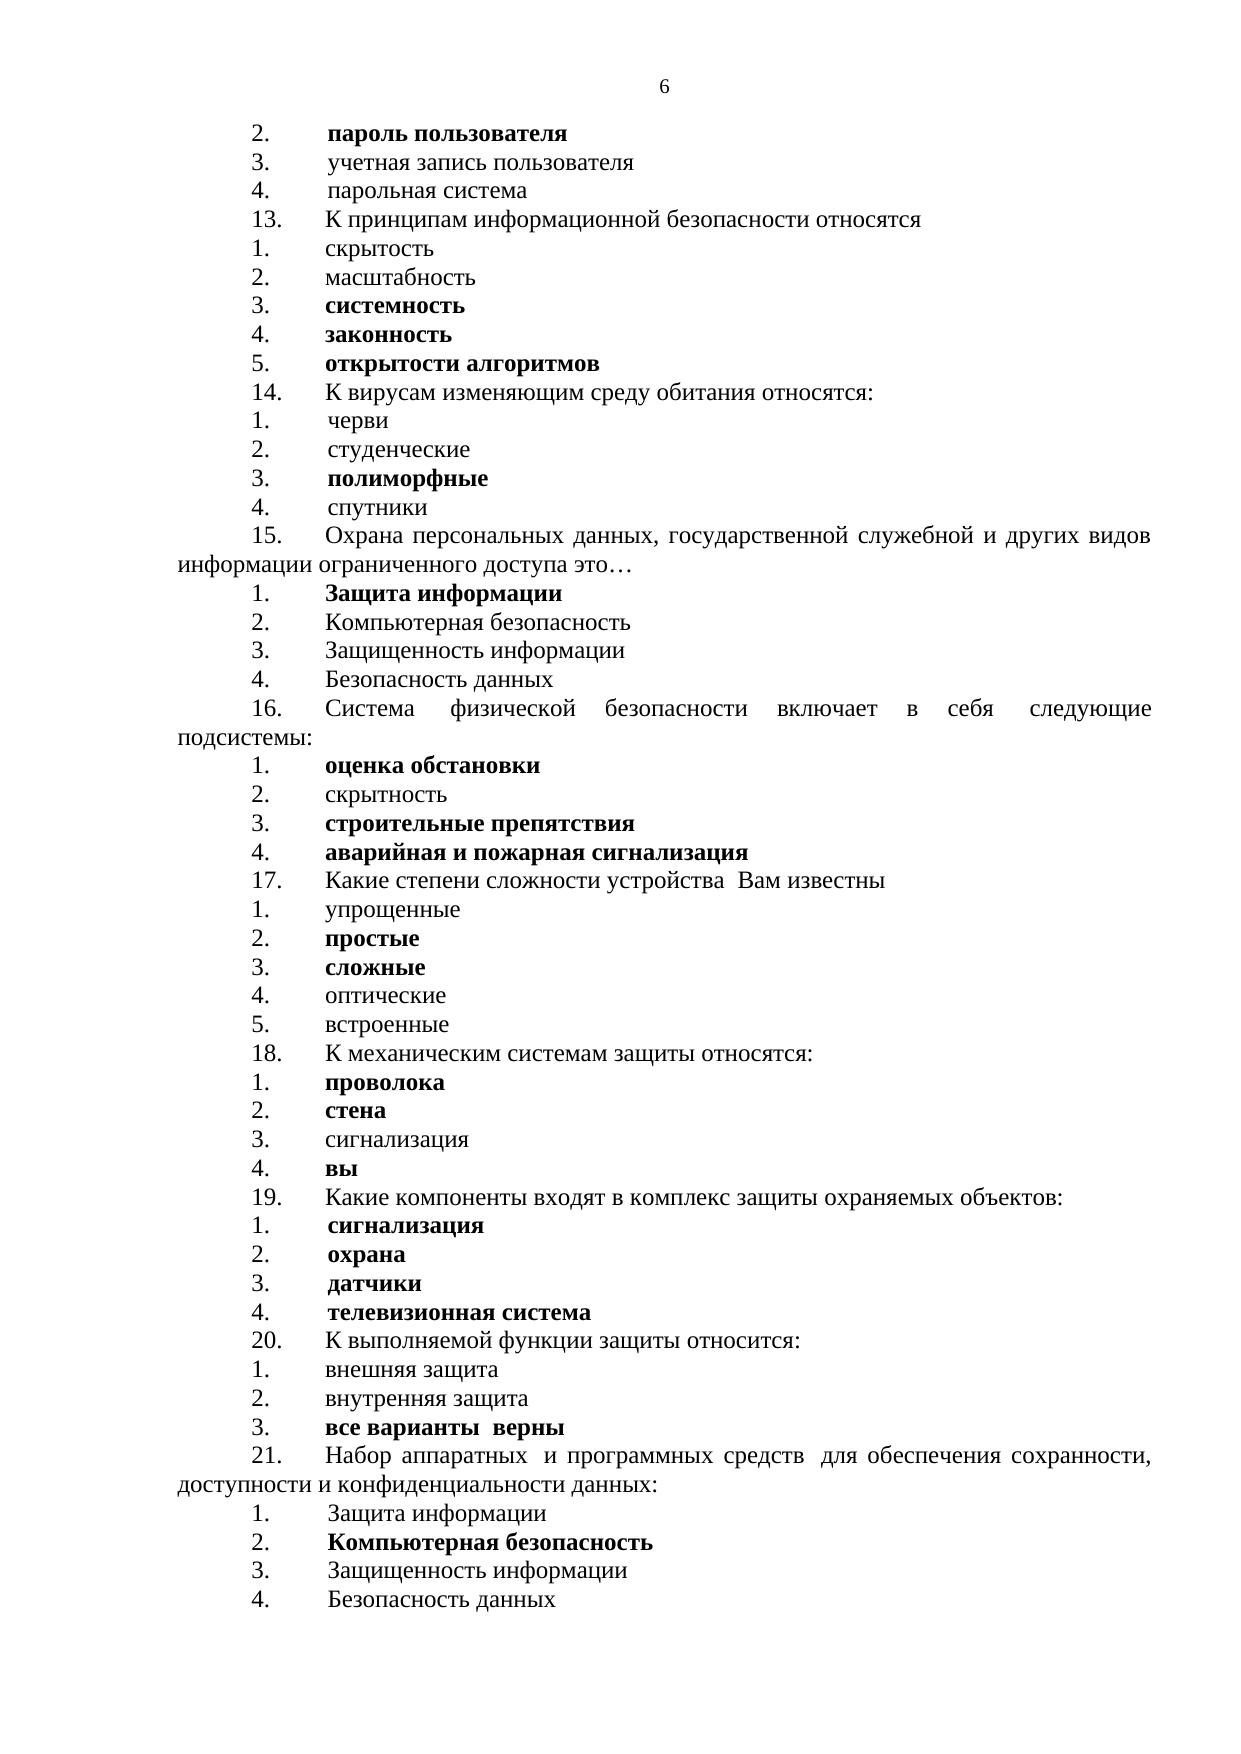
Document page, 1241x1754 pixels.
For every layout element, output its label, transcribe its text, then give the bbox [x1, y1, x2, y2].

list черви [177, 406, 1152, 434]
list оптические [177, 981, 1152, 1009]
list студенческие [177, 434, 1152, 463]
list Защита информации [177, 578, 1152, 607]
list К принципам информационной безопасности относятся [177, 204, 1152, 233]
list Безопасность данных [177, 664, 1152, 693]
list системность [177, 291, 1152, 319]
list строительные препятствия [177, 808, 1152, 837]
list сигнализация [177, 1124, 1152, 1153]
list Компьютерная безопасность [177, 1527, 1152, 1556]
list Система физической безопасности включает в себя следующие подсистемы: [177, 693, 1152, 751]
list Защищенность информации [177, 636, 1152, 664]
list скрытость [177, 233, 1152, 262]
list Какие степени сложности устройства Вам известны [177, 866, 1152, 894]
list Охрана персональных данных, государственной служебной и других видов информации ограниченного доступа это… [177, 521, 1152, 578]
list встроенные [177, 1009, 1152, 1038]
list К вирусам изменяющим среду обитания относятся: [177, 377, 1152, 406]
list законность [177, 319, 1152, 348]
list все варианты верны [177, 1412, 1152, 1441]
list открытости алгоритмов [177, 348, 1152, 377]
list внешняя защита [177, 1354, 1152, 1383]
list оценка обстановки [177, 751, 1152, 779]
list вы [177, 1153, 1152, 1182]
list парольная система [177, 176, 1152, 204]
list пароль пользователя [177, 118, 1152, 147]
list простые [177, 923, 1152, 952]
list проволока [177, 1067, 1152, 1096]
list масштабность [177, 262, 1152, 291]
list скрытность [177, 779, 1152, 808]
list Компьютерная безопасность [177, 607, 1152, 636]
list Защищенность информации [177, 1556, 1152, 1584]
list внутренняя защита [177, 1383, 1152, 1412]
list аварийная и пожарная сигнализация [177, 837, 1152, 866]
list упрощенные [177, 894, 1152, 923]
list телевизионная система [177, 1297, 1152, 1326]
list спутники [177, 492, 1152, 521]
list стена [177, 1096, 1152, 1124]
list К механическим системам защиты относятся: [177, 1038, 1152, 1067]
list Защита информации [177, 1498, 1152, 1527]
list сигнализация [177, 1211, 1152, 1239]
list учетная запись пользователя [177, 147, 1152, 176]
list сложные [177, 952, 1152, 981]
list Какие компоненты входят в комплекс защиты охраняемых объектов: [177, 1182, 1152, 1211]
list полиморфные [177, 463, 1152, 492]
list охрана [177, 1239, 1152, 1268]
list Безопасность данных [177, 1584, 1152, 1613]
list датчики [177, 1268, 1152, 1297]
list Набор аппаратных и программных средств для обеспечения сохранности, доступности и конфиденциальности данных: [177, 1441, 1152, 1498]
list К выполняемой функции защиты относится: [177, 1326, 1152, 1354]
